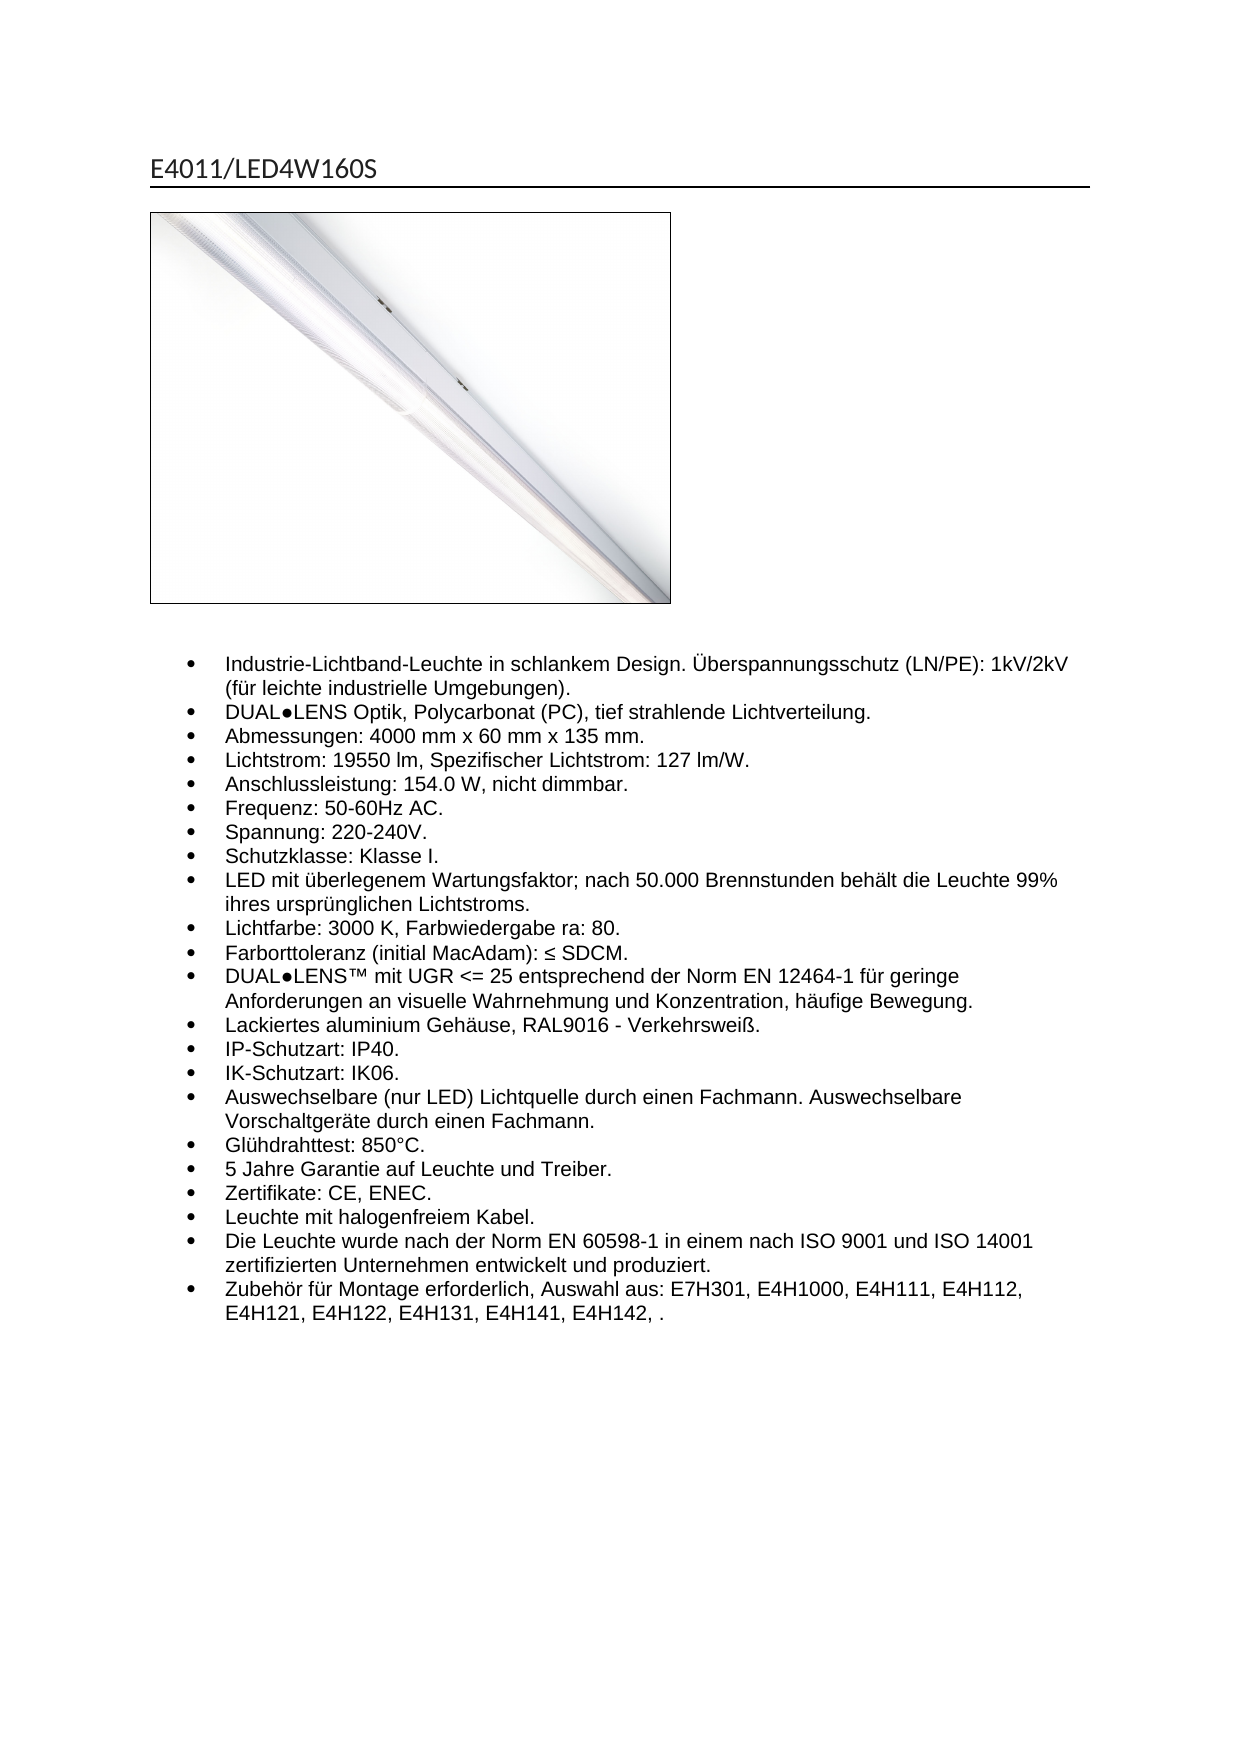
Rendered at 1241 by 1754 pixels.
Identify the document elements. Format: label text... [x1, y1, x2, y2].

list DUAL●LENS Optik, Polycarbonat (PC), tief strahlende Lichtverteilung. [187, 700, 1090, 724]
list Zertifikate: CE, ENEC. [187, 1181, 1090, 1205]
list IP-Schutzart: IP40. [187, 1036, 1090, 1061]
list Lichtfarbe: 3000 K, Farbwiedergabe ra: 80. [187, 916, 1090, 940]
list Glühdrahttest: 850°C. [187, 1133, 1090, 1157]
list Leuchte mit halogenfreiem Kabel. [187, 1205, 1090, 1229]
list Die Leuchte wurde nach der Norm EN 60598-1 in einem nach ISO 9001 und ISO 14001 zertifizierten Unternehmen entwickelt und produziert. [187, 1229, 1090, 1277]
list IK-Schutzart: IK06. [187, 1061, 1090, 1084]
list Lackiertes aluminium Gehäuse, RAL9016 - Verkehrsweiß. [187, 1012, 1090, 1036]
list Abmessungen: 4000 mm x 60 mm x 135 mm. [187, 724, 1090, 748]
list Spannung: 220-240V. [187, 820, 1090, 844]
list Auswechselbare (nur LED) Lichtquelle durch einen Fachmann. Auswechselbare Vorschaltgeräte durch einen Fachmann. [187, 1084, 1090, 1133]
picture [151, 213, 670, 603]
list 5 Jahre Garantie auf Leuchte und Treiber. [187, 1157, 1090, 1181]
list Frequenz: 50-60Hz AC. [187, 796, 1090, 820]
list Lichtstrom: 19550 lm, Spezifischer Lichtstrom: 127 lm/W. [187, 748, 1090, 772]
list DUAL●LENS™ mit UGR <= 25 entsprechend der Norm EN 12464-1 für geringe Anforderungen an visuelle Wahrnehmung und Konzentration, häufige Bewegung. [187, 964, 1090, 1012]
list Schutzklasse: Klasse I. [187, 844, 1090, 868]
list Industrie-Lichtband-Leuchte in schlankem Design. Überspannungsschutz (LN/PE): 1kV/2kV (für leichte industrielle Umgebungen). [187, 652, 1090, 700]
list Zubehör für Montage erforderlich, Auswahl aus: E7H301, E4H1000, E4H111, E4H112, E4H121, E4H122, E4H131, E4H141, E4H142, . [187, 1277, 1090, 1325]
list Farborttoleranz (initial MacAdam): ≤ SDCM. [187, 940, 1090, 964]
text E4011/LED4W160S [150, 150, 1090, 186]
list LED mit überlegenem Wartungsfaktor; nach 50.000 Brennstunden behält die Leuchte 99% ihres ursprünglichen Lichtstroms. [187, 868, 1090, 916]
list Anschlussleistung: 154.0 W, nicht dimmbar. [187, 772, 1090, 796]
